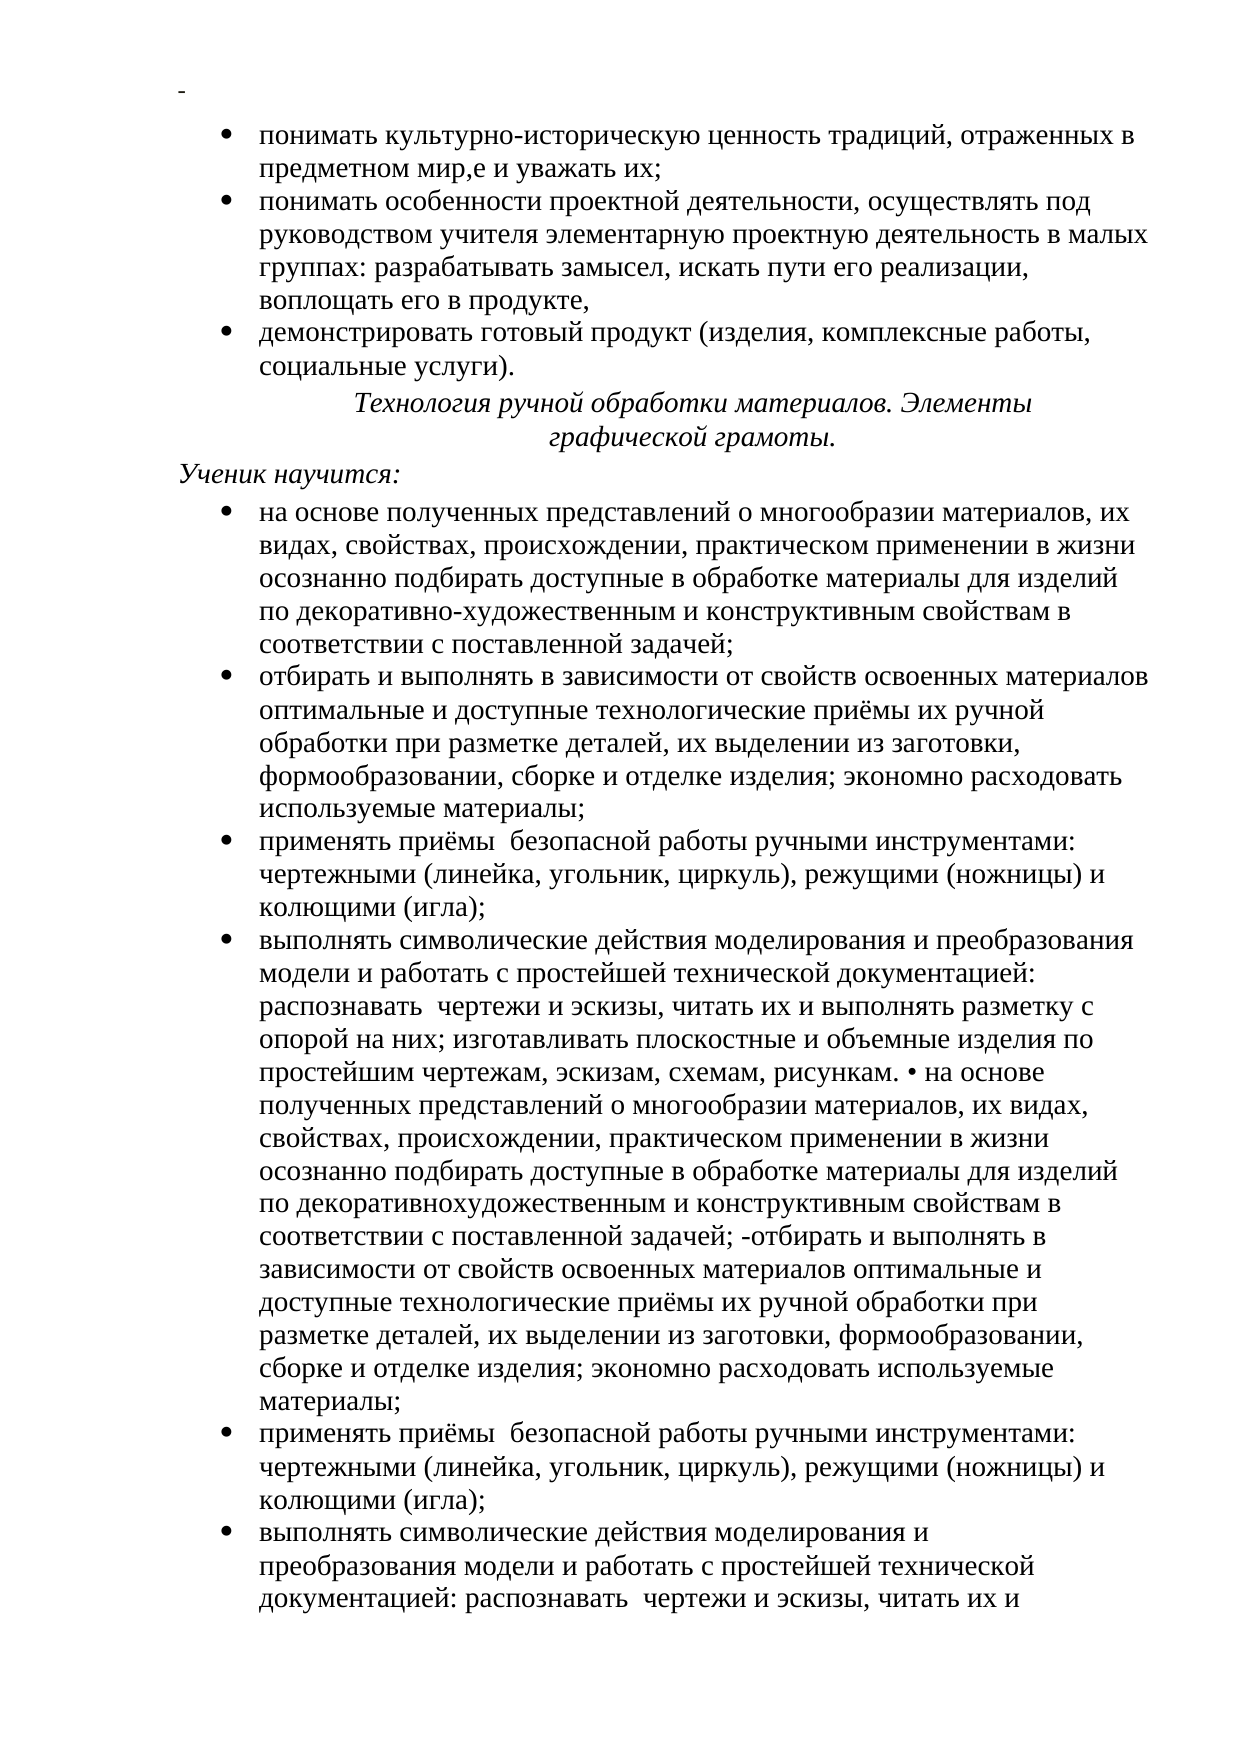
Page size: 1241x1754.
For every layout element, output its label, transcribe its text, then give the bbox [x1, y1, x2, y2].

list понимать особенности проектной деятельности, осуществлять под руководством учителя элементарную проектную деятельность в малых группах: разрабатывать замысел, искать пути его реализации, воплощать его в продукте, [221, 184, 1151, 316]
list понимать культурно-историческую ценность традиций, отраженных в предметном мир,е и уважать их; [221, 118, 1151, 184]
list применять приёмы безопасной работы ручными инструментами: чертежными (линейка, угольник, циркуль), режущими (ножницы) и колющими (игла); [221, 824, 1151, 923]
list отбирать и выполнять в зависимости от свойств освоенных материалов оптимальные и доступные технологические приёмы их ручной обработки при разметке деталей, их выделении из заготовки, формообразовании, сборке и отделке изделия; экономно расходовать используемые материалы; [221, 659, 1151, 824]
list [221, 1515, 1120, 1614]
list на основе полученных представлений о многообразии материалов, их видах, свойствах, происхождении, практическом применении в жизни осознанно подбирать доступные в обработке материалы для изделий по декоративно-художественным и конструктивным свойствам в соответствии с поставленной задачей; [221, 495, 1151, 659]
list применять приёмы безопасной работы ручными инструментами: чертежными (линейка, угольник, циркуль), режущими (ножницы) и колющими (игла); [221, 1417, 1151, 1515]
text Ученик научится: [177, 457, 1097, 490]
list демонстрировать готовый продукт (изделия, комплексные работы, социальные услуги). [221, 316, 1097, 381]
text Технология ручной обработки материалов. Элементы графической грамоты. [288, 386, 1097, 452]
list выполнять символические действия моделирования и преобразования модели и работать с простейшей технической документацией: распознавать чертежи и эскизы, читать их и выполнять разметку с опорой на них; изготавливать плоскостные и объемные изделия по простейшим чертежам, эскизам, схемам, рисункам. • на основе полученных представлений о многообразии материалов, их видах, свойствах, происхождении, практическом применении в жизни осознанно подбирать доступные в обработке материалы для изделий по декоративнохудожественным и конструктивным свойствам в соответствии с поставленной задачей; -отбирать и выполнять в зависимости от свойств освоенных материалов оптимальные и доступные технологические приёмы их ручной обработки при разметке деталей, их выделении из заготовки, формообразовании, сборке и отделке изделия; экономно расходовать используемые материалы; [221, 923, 1151, 1417]
